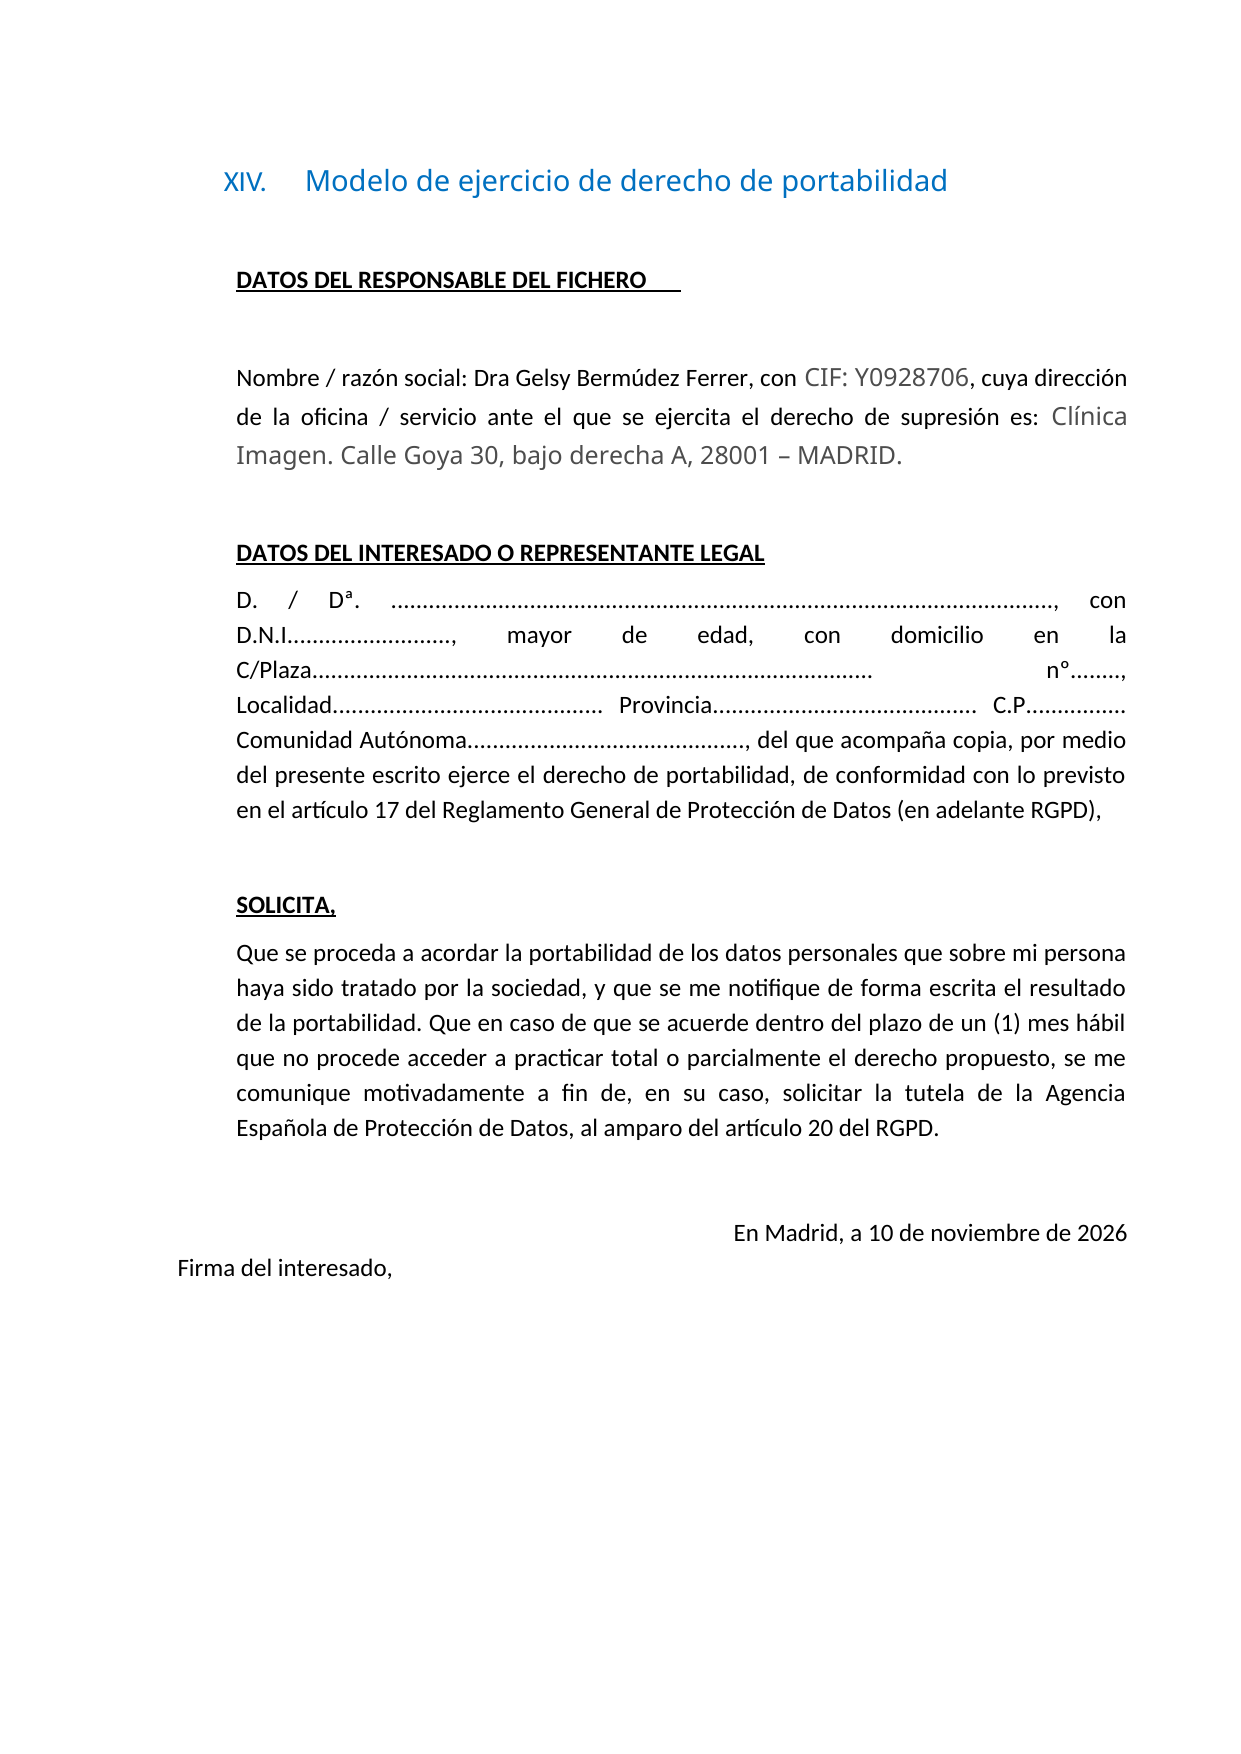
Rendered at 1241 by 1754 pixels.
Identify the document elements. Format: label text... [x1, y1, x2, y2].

text Que se proceda a acordar la portabilidad de los datos personales que sobre mi persona haya sido tratado por la sociedad, y que se me notifique de forma escrita el resultado de la portabilidad. Que en caso de que se acuerde dentro del plazo de un (1) mes hábil que no procede acceder a practicar total o parcialmente el derecho propuesto, se me comunique motivadamente a fin de, en su caso, solicitar la tutela de la Agencia Española de Protección de Datos, al amparo del artículo 20 del RGPD. [236, 937, 1128, 1142]
text En Madrid, a 21 de abril de 2021 [236, 1217, 1128, 1247]
text SOLICITA, [236, 889, 1128, 920]
text D. / Dª. ........................................................................................................., con D.N.I.........................., mayor de edad, con domicilio en la C/Plaza......................................................................................... nº........, Localidad........................................... Provincia.......................................... C.P................ Comunidad Autónoma............................................, del que acompaña copia, por medio del presente escrito ejerce el derecho de portabilidad, de conformidad con lo previsto en el artículo 17 del Reglamento General de Protección de Datos (en adelante RGPD), [236, 584, 1128, 825]
text Nombre / razón social: Dra Gelsy Bermúdez Ferrer, con CIF: Y0928706, cuya dirección de la oficina / servicio ante el que se ejercita el derecho de supresión es: Clínica Imagen. Calle Goya 30, bajo derecha A, 28001 – MADRID. [236, 359, 1128, 472]
text DATOS DEL RESPONSABLE DEL FICHERO [236, 264, 1128, 295]
text Modelo de ejercicio de derecho de portabilidad [267, 160, 1063, 200]
text Firma del interesado, [177, 1252, 1063, 1282]
text DATOS DEL INTERESADO O REPRESENTANTE LEGAL [236, 537, 1128, 567]
